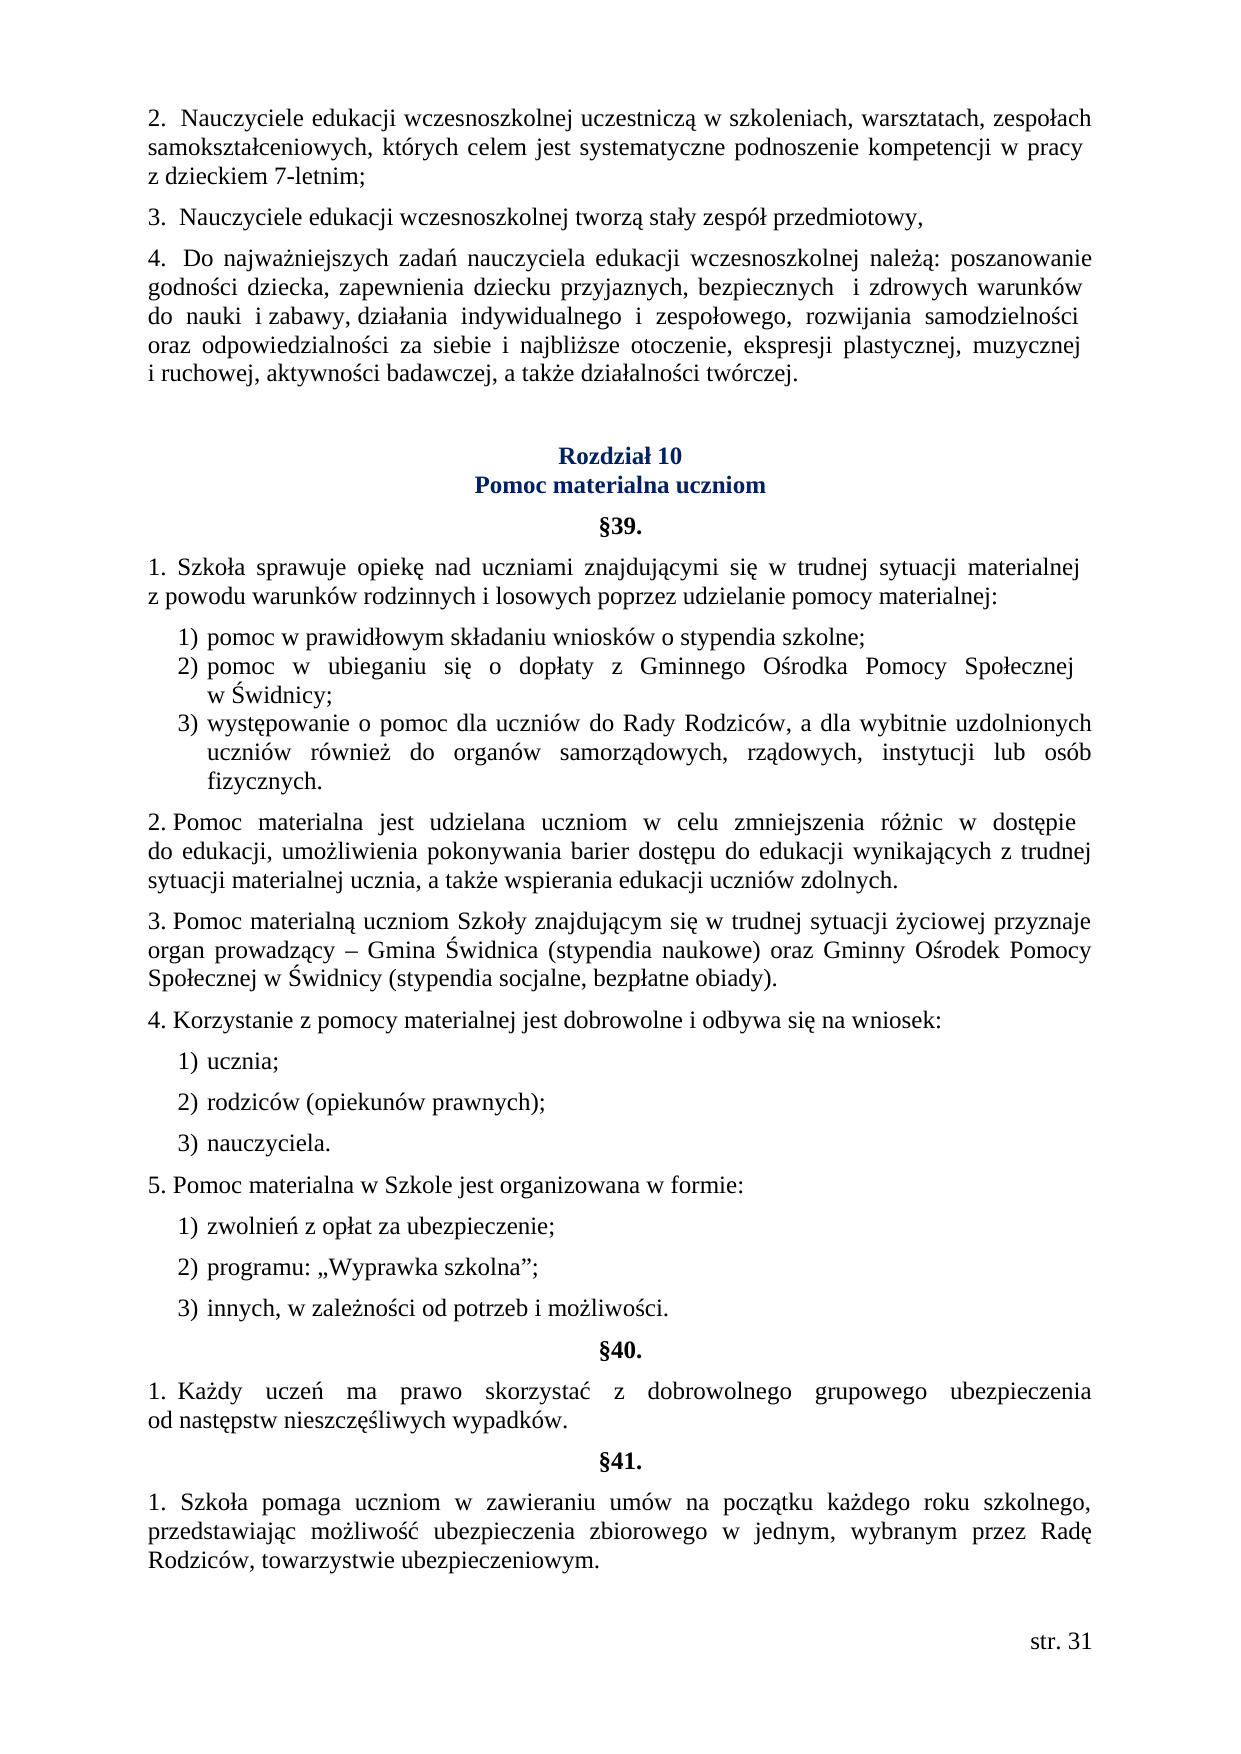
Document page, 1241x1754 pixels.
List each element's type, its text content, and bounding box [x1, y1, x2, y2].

list pomoc w prawidłowym składaniu wniosków o stypendia szkolne; [177, 622, 1093, 651]
list zwolnień z opłat za ubezpieczenie; [177, 1211, 1093, 1240]
list Pomoc materialną uczniom Szkoły znajdującym się w trudnej sytuacji życiowej przyznaje organ prowadzący – Gmina Świdnica (stypendia naukowe) oraz Gminny Ośrodek Pomocy Społecznej w Świdnicy (stypendia socjalne, bezpłatne obiady). [148, 906, 1093, 992]
list nauczyciela. [177, 1128, 1093, 1157]
list Korzystanie z pomocy materialnej jest dobrowolne i odbywa się na wniosek: [148, 1005, 1093, 1033]
list Każdy uczeń ma prawo skorzystać z dobrowolnego grupowego ubezpieczenia od następstw nieszczęśliwych wypadków. [148, 1376, 1093, 1433]
list Pomoc materialna w Szkole jest organizowana w formie: [148, 1170, 1093, 1198]
list pomoc w ubieganiu się o dopłaty z Gminnego Ośrodka Pomocy Społecznej w Świdnicy; [177, 651, 1093, 708]
text Rozdział 10 Pomoc materialna uczniom [148, 441, 1093, 498]
text §40. [148, 1335, 1093, 1363]
list programu: „Wyprawka szkolna”; [177, 1252, 1093, 1281]
list Nauczyciele edukacji wczesnoszkolnej tworzą stały zespół przedmiotowy, [148, 202, 1093, 231]
list innych, w zależności od potrzeb i możliwości. [177, 1293, 1093, 1322]
text 1. Szkoła sprawuje opiekę nad uczniami znajdującymi się w trudnej sytuacji materialnej z powodu warunków rodzinnych i losowych poprzez udzielanie pomocy materialnej: [148, 552, 1093, 610]
list Pomoc materialna jest udzielana uczniom w celu zmniejszenia różnic w dostępie do edukacji, umożliwienia pokonywania barier dostępu do edukacji wynikających z trudnej sytuacji materialnej ucznia, a także wspierania edukacji uczniów zdolnych. [148, 807, 1093, 893]
text §39. [148, 511, 1093, 540]
list występowanie o pomoc dla uczniów do Rady Rodziców, a dla wybitnie uzdolnionych uczniów również do organów samorządowych, rządowych, instytucji lub osób fizycznych. [177, 708, 1093, 795]
text §41. [148, 1446, 1093, 1475]
list Do najważniejszych zadań nauczyciela edukacji wczesnoszkolnej należą: poszanowanie godności dziecka, zapewnienia dziecku przyjaznych, bezpiecznych i zdrowych warunków do nauki i zabawy, działania indywidualnego i zespołowego, rozwijania samodzielności oraz odpowiedzialności za siebie i najbliższe otoczenie, ekspresji plastycznej, muzycznej i ruchowej, aktywności badawczej, a także działalności twórczej. [148, 243, 1093, 387]
list Nauczyciele edukacji wczesnoszkolnej uczestniczą w szkoleniach, warsztatach, zespołach samokształceniowych, których celem jest systematyczne podnoszenie kompetencji w pracy z dzieckiem 7-letnim; [148, 103, 1093, 190]
text 1. Szkoła pomaga uczniom w zawieraniu umów na początku każdego roku szkolnego, przedstawiając możliwość ubezpieczenia zbiorowego w jednym, wybranym przez Radę Rodziców, towarzystwie ubezpieczeniowym. [148, 1487, 1093, 1573]
list rodziców (opiekunów prawnych); [177, 1087, 1093, 1116]
list ucznia; [177, 1046, 1093, 1075]
